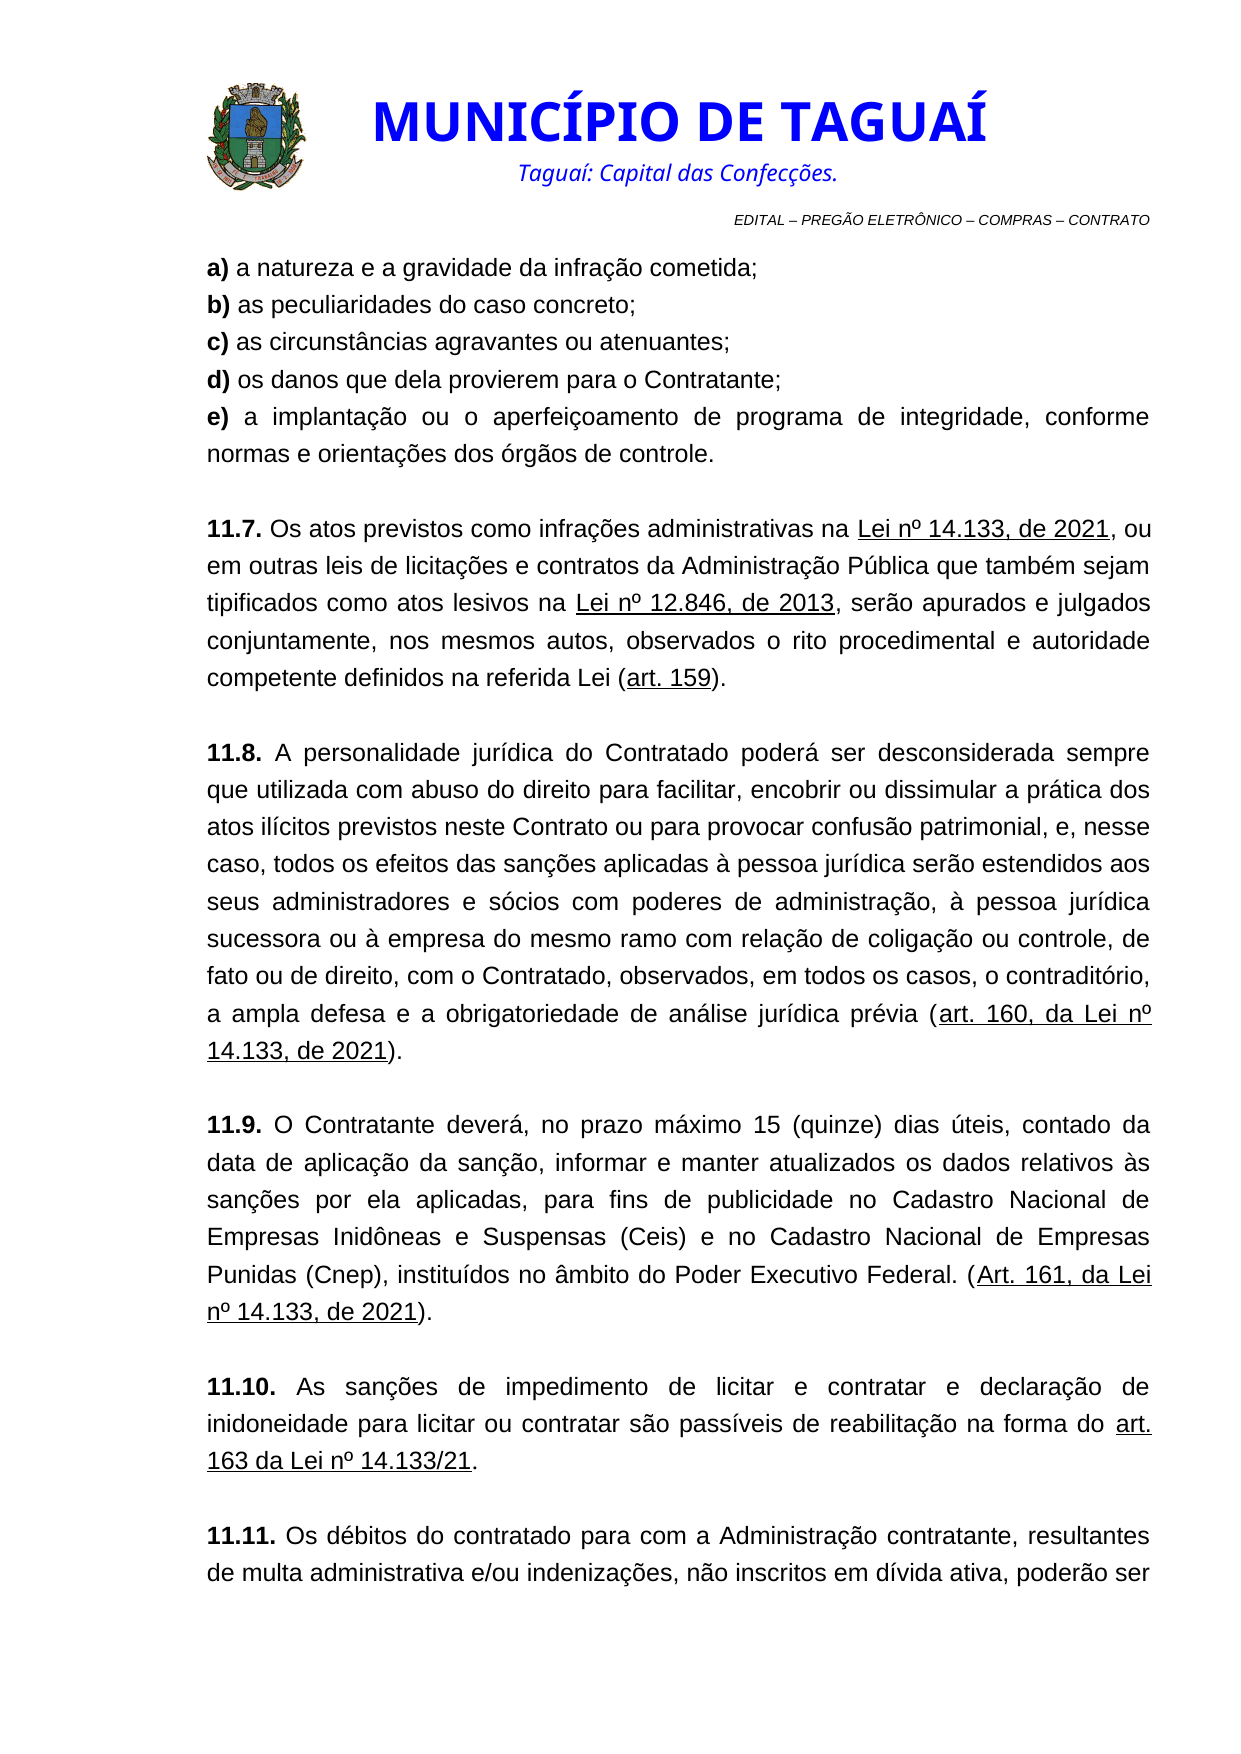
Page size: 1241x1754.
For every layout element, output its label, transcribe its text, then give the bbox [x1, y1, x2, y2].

text b) as peculiaridades do caso concreto; [207, 290, 1152, 319]
text 11.10. As sanções de impedimento de licitar e contratar e declaração de inidoneidade para licitar ou contratar são passíveis de reabilitação na forma do art. 163 da Lei nº 14.133/21. [207, 1371, 1152, 1475]
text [207, 1521, 1152, 1587]
text 11.9. O Contratante deverá, no prazo máximo 15 (quinze) dias úteis, contado da data de aplicação da sanção, informar e manter atualizados os dados relativos às sanções por ela aplicadas, para fins de publicidade no Cadastro Nacional de Empresas Inidôneas e Suspensas (Ceis) e no Cadastro Nacional de Empresas Punidas (Cnep), instituídos no âmbito do Poder Executivo Federal. (Art. 161, da Lei nº 14.133, de 2021). [207, 1110, 1152, 1326]
text 11.7. Os atos previstos como infrações administrativas na Lei nº 14.133, de 2021, ou em outras leis de licitações e contratos da Administração Pública que também sejam tipificados como atos lesivos na Lei nº 12.846, de 2013, serão apurados e julgados conjuntamente, nos mesmos autos, observados o rito procedimental e autoridade competente definidos na referida Lei (art. 159). [207, 514, 1152, 692]
text a) a natureza e a gravidade da infração cometida; [207, 253, 1152, 281]
text e) a implantação ou o aperfeiçoamento de programa de integridade, conforme normas e orientações dos órgãos de controle. [207, 402, 1152, 468]
text d) os danos que dela provierem para o Contratante; [207, 364, 1152, 393]
text 11.8. A personalidade jurídica do Contratado poderá ser desconsiderada sempre que utilizada com abuso do direito para facilitar, encobrir ou dissimular a prática dos atos ilícitos previstos neste Contrato ou para provocar confusão patrimonial, e, nesse caso, todos os efeitos das sanções aplicadas à pessoa jurídica serão estendidos aos seus administradores e sócios com poderes de administração, à pessoa jurídica sucessora ou à empresa do mesmo ramo com relação de coligação ou controle, de fato ou de direito, com o Contratado, observados, em todos os casos, o contraditório, a ampla defesa e a obrigatoriedade de análise jurídica prévia (art. 160, da Lei nº 14.133, de 2021). [207, 737, 1152, 1064]
text c) as circunstâncias agravantes ou atenuantes; [207, 327, 1152, 356]
